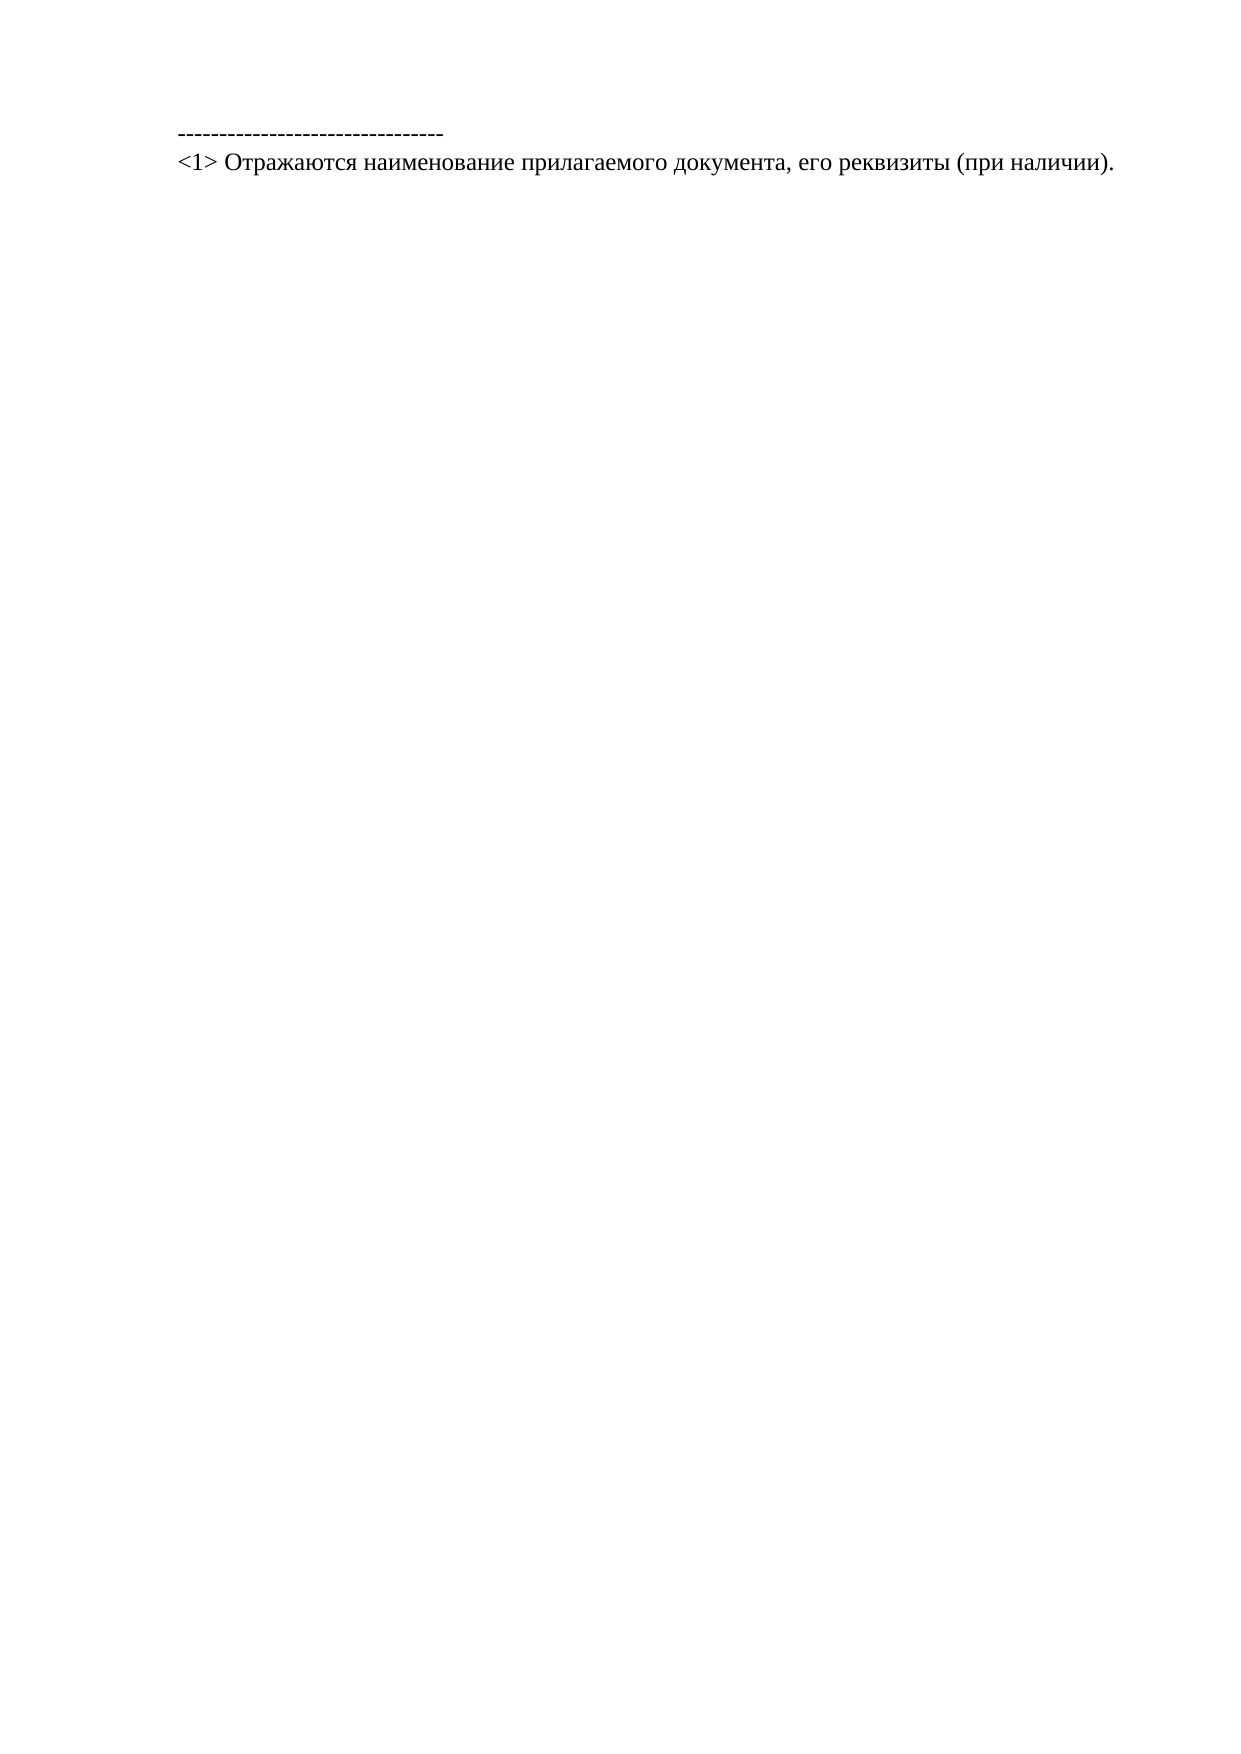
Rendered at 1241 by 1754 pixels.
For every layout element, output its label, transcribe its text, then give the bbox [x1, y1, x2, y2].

text -------------------------------- [177, 118, 1152, 147]
text <1> Отражаются наименование прилагаемого документа, его реквизиты (при наличии). [177, 147, 1152, 176]
